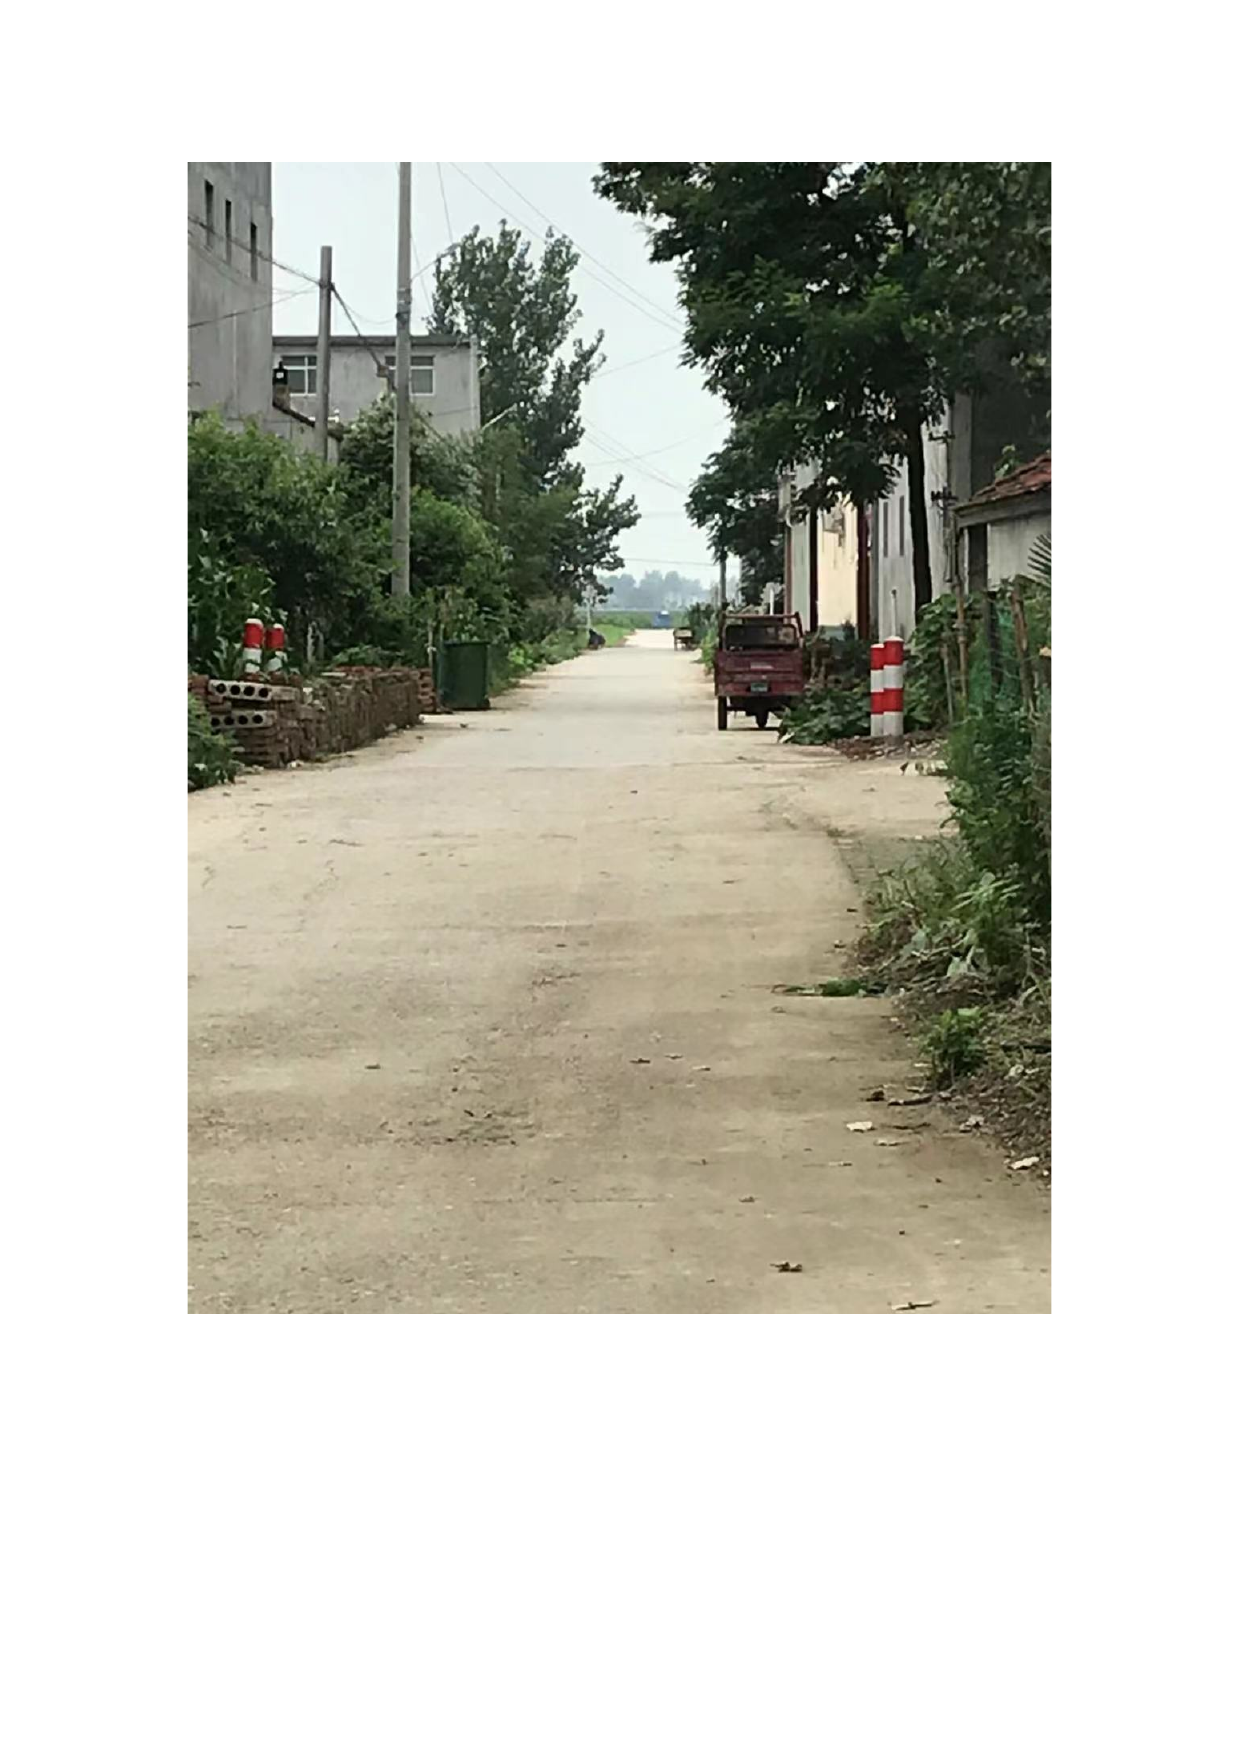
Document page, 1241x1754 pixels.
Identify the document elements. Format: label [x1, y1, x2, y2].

picture [187, 162, 1052, 1314]
